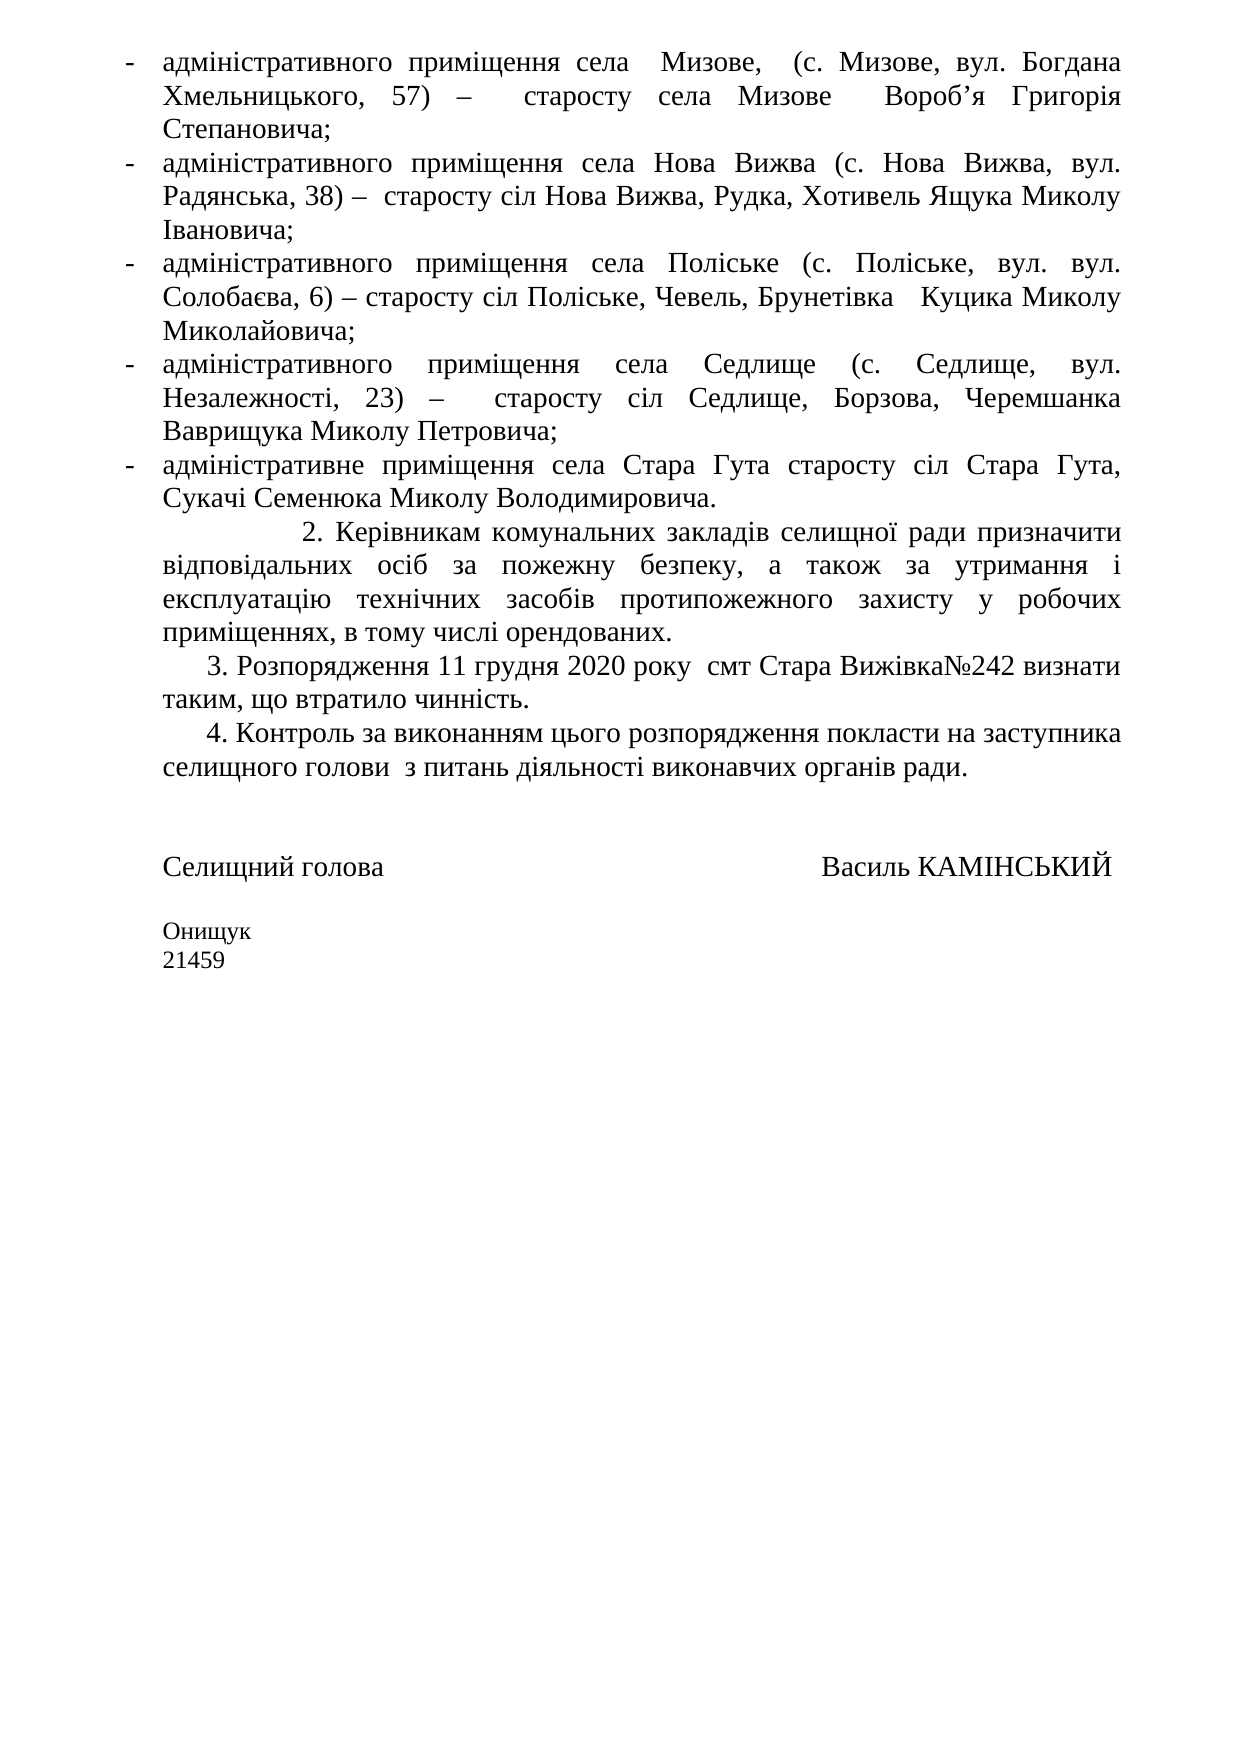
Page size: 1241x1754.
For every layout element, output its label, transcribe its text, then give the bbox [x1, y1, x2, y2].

text Селищний голова Василь КАМІНСЬКИЙ [162, 849, 1122, 883]
list адміністративне приміщення села Стара Гута старосту сіл Стара Гута, Сукачі Семенюка Миколу Володимировича. [125, 447, 1122, 514]
text Онищук [162, 916, 1122, 945]
text 2. Керівникам комунальних закладів селищної ради призначити відповідальних осіб за пожежну безпеку, а також за утримання і експлуатацію технічних засобів протипожежного захисту у робочих приміщеннях, в тому числі орендованих. [59, 514, 1122, 648]
list адміністративного приміщення села Мизове, (с. Мизове, вул. Богдана Хмельницького, 57) – старосту села Мизове Вороб’я Григорія Степановича; [125, 44, 1122, 145]
list адміністративного приміщення села Поліське (с. Поліське, вул. вул. Солобаєва, 6) – старосту сіл Поліське, Чевель, Брунетівка Куцика Миколу Миколайовича; [125, 246, 1122, 346]
text 21459 [162, 945, 1122, 974]
text 3. Розпорядження 11 грудня 2020 року смт Стара Вижівка№242 визнати таким, що втратило чинність. [162, 648, 1122, 715]
list адміністративного приміщення села Нова Вижва (с. Нова Вижва, вул. Радянська, 38) – старосту сіл Нова Вижва, Рудка, Хотивель Ящука Миколу Івановича; [125, 145, 1122, 246]
text 4. Контроль за виконанням цього розпорядження покласти на заступника селищного голови з питань діяльності виконавчих органів ради. [162, 715, 1122, 782]
list адміністративного приміщення села Седлище (с. Седлище, вул. Незалежності, 23) – старосту сіл Седлище, Борзова, Черемшанка Ваврищука Миколу Петровича; [125, 346, 1122, 447]
